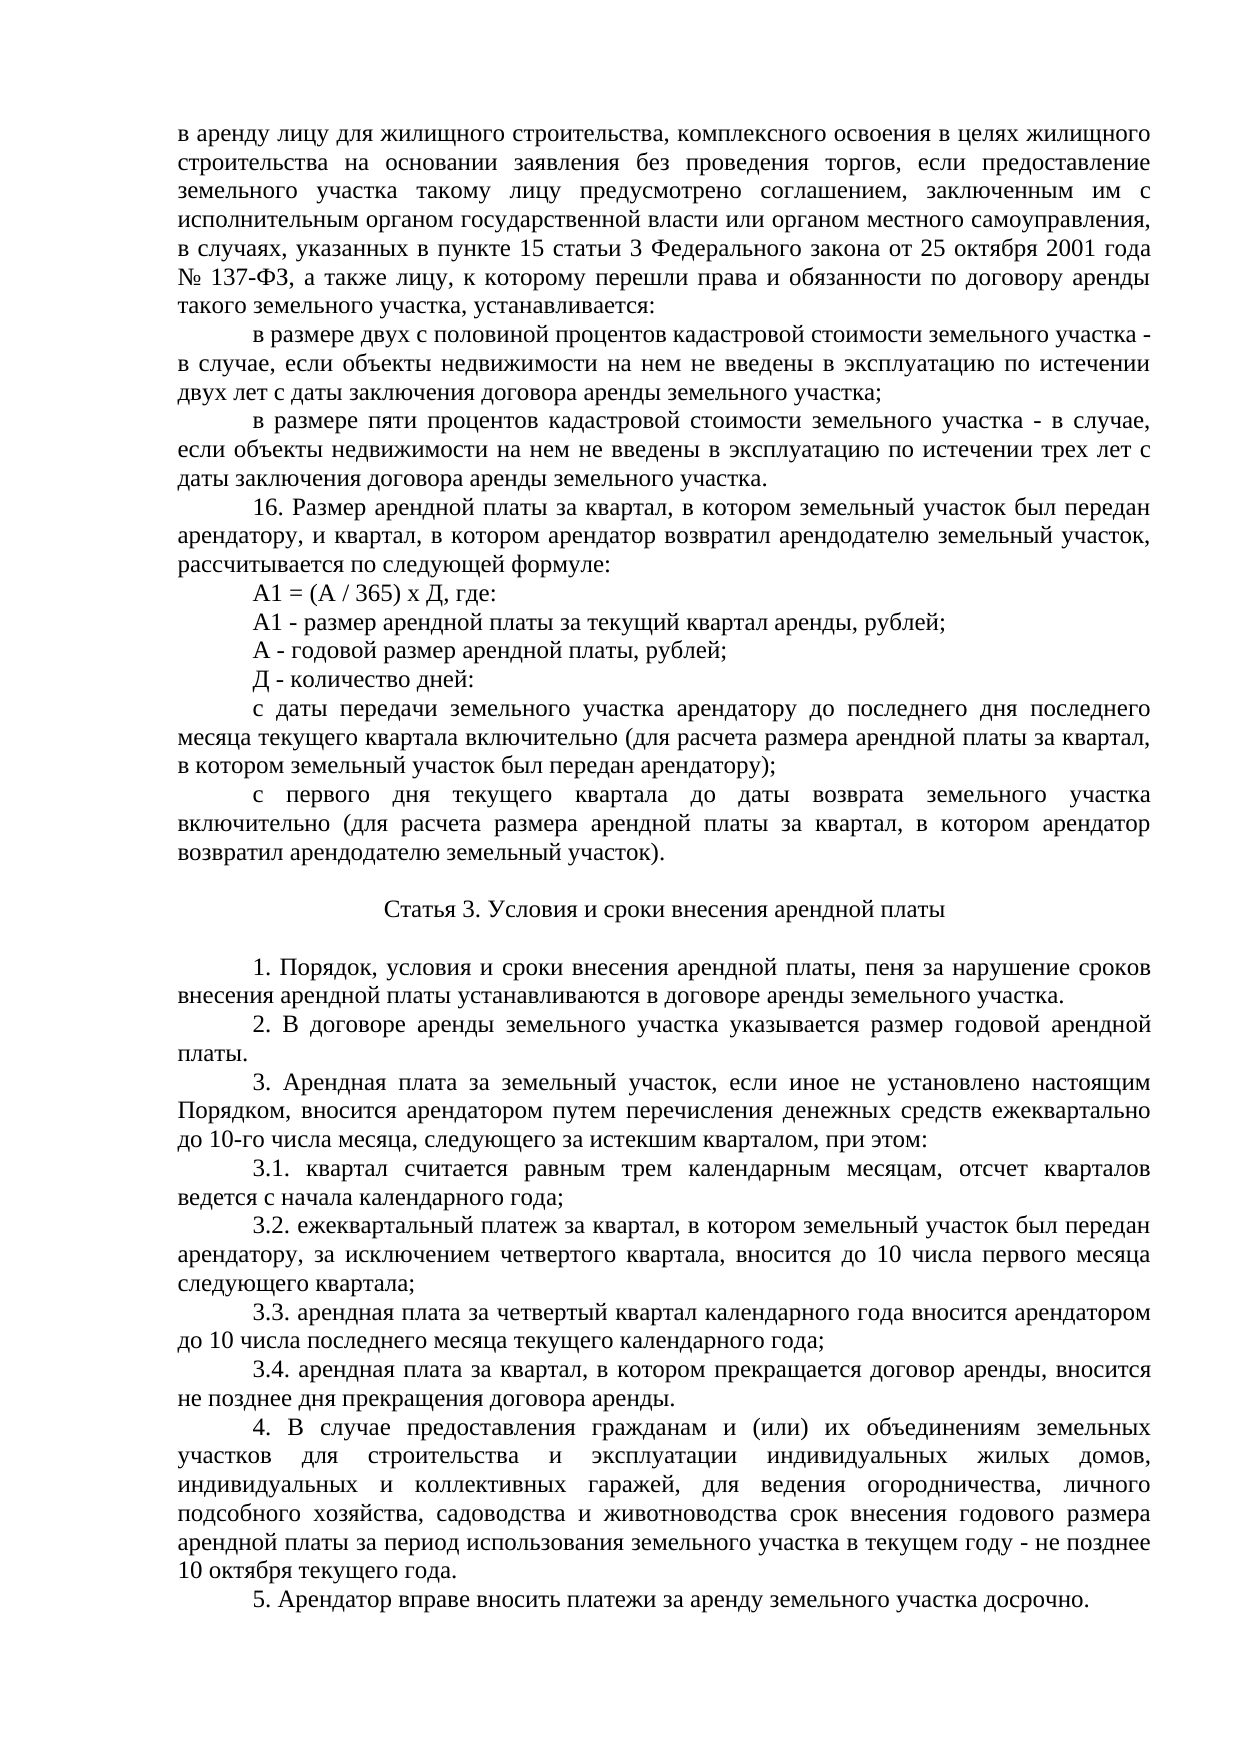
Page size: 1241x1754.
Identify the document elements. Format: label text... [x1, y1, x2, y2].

text Д - количество дней: [177, 664, 1152, 693]
text 16. Размер арендной платы за квартал, в котором земельный участок был передан арендатору, и квартал, в котором арендатор возвратил арендодателю земельный участок, рассчитывается по следующей формуле: [177, 492, 1152, 578]
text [177, 118, 1152, 319]
text 1. Порядок, условия и сроки внесения арендной платы, пеня за нарушение сроков внесения арендной платы устанавливаются в договоре аренды земельного участка. [177, 952, 1152, 1009]
text 5. Арендатор вправе вносить платежи за аренду земельного участка досрочно. [177, 1584, 1152, 1613]
text А - годовой размер арендной платы, рублей; [177, 636, 1152, 664]
text 3.4. арендная плата за квартал, в котором прекращается договор аренды, вносится не позднее дня прекращения договора аренды. [177, 1354, 1152, 1412]
text А1 = (А / 365) x Д, где: [177, 578, 1152, 607]
text в размере пяти процентов кадастровой стоимости земельного участка - в случае, если объекты недвижимости на нем не введены в эксплуатацию по истечении трех лет с даты заключения договора аренды земельного участка. [177, 406, 1152, 492]
text 2. В договоре аренды земельного участка указывается размер годовой арендной платы. [177, 1009, 1152, 1067]
text 3.2. ежеквартальный платеж за квартал, в котором земельный участок был передан арендатору, за исключением четвертого квартала, вносится до 10 числа первого месяца следующего квартала; [177, 1211, 1152, 1297]
text 4. В случае предоставления гражданам и (или) их объединениям земельных участков для строительства и эксплуатации индивидуальных жилых домов, индивидуальных и коллективных гаражей, для ведения огородничества, личного подсобного хозяйства, садоводства и животноводства срок внесения годового размера арендной платы за период использования земельного участка в текущем году - не позднее 10 октября текущего года. [177, 1412, 1152, 1584]
text с даты передачи земельного участка арендатору до последнего дня последнего месяца текущего квартала включительно (для расчета размера арендной платы за квартал, в котором земельный участок был передан арендатору); [177, 693, 1152, 779]
text 3. Арендная плата за земельный участок, если иное не установлено настоящим Порядком, вносится арендатором путем перечисления денежных средств ежеквартально до 10-го числа месяца, следующего за истекшим кварталом, при этом: [177, 1067, 1152, 1153]
text 3.3. арендная плата за четвертый квартал календарного года вносится арендатором до 10 числа последнего месяца текущего календарного года; [177, 1297, 1152, 1354]
text 3.1. квартал считается равным трем календарным месяцам, отсчет кварталов ведется с начала календарного года; [177, 1153, 1152, 1211]
text с первого дня текущего квартала до даты возврата земельного участка включительно (для расчета размера арендной платы за квартал, в котором арендатор возвратил арендодателю земельный участок). [177, 779, 1152, 866]
text Статья 3. Условия и сроки внесения арендной платы [177, 894, 1152, 923]
text в размере двух с половиной процентов кадастровой стоимости земельного участка - в случае, если объекты недвижимости на нем не введены в эксплуатацию по истечении двух лет с даты заключения договора аренды земельного участка; [177, 319, 1152, 406]
text А1 - размер арендной платы за текущий квартал аренды, рублей; [177, 607, 1152, 636]
